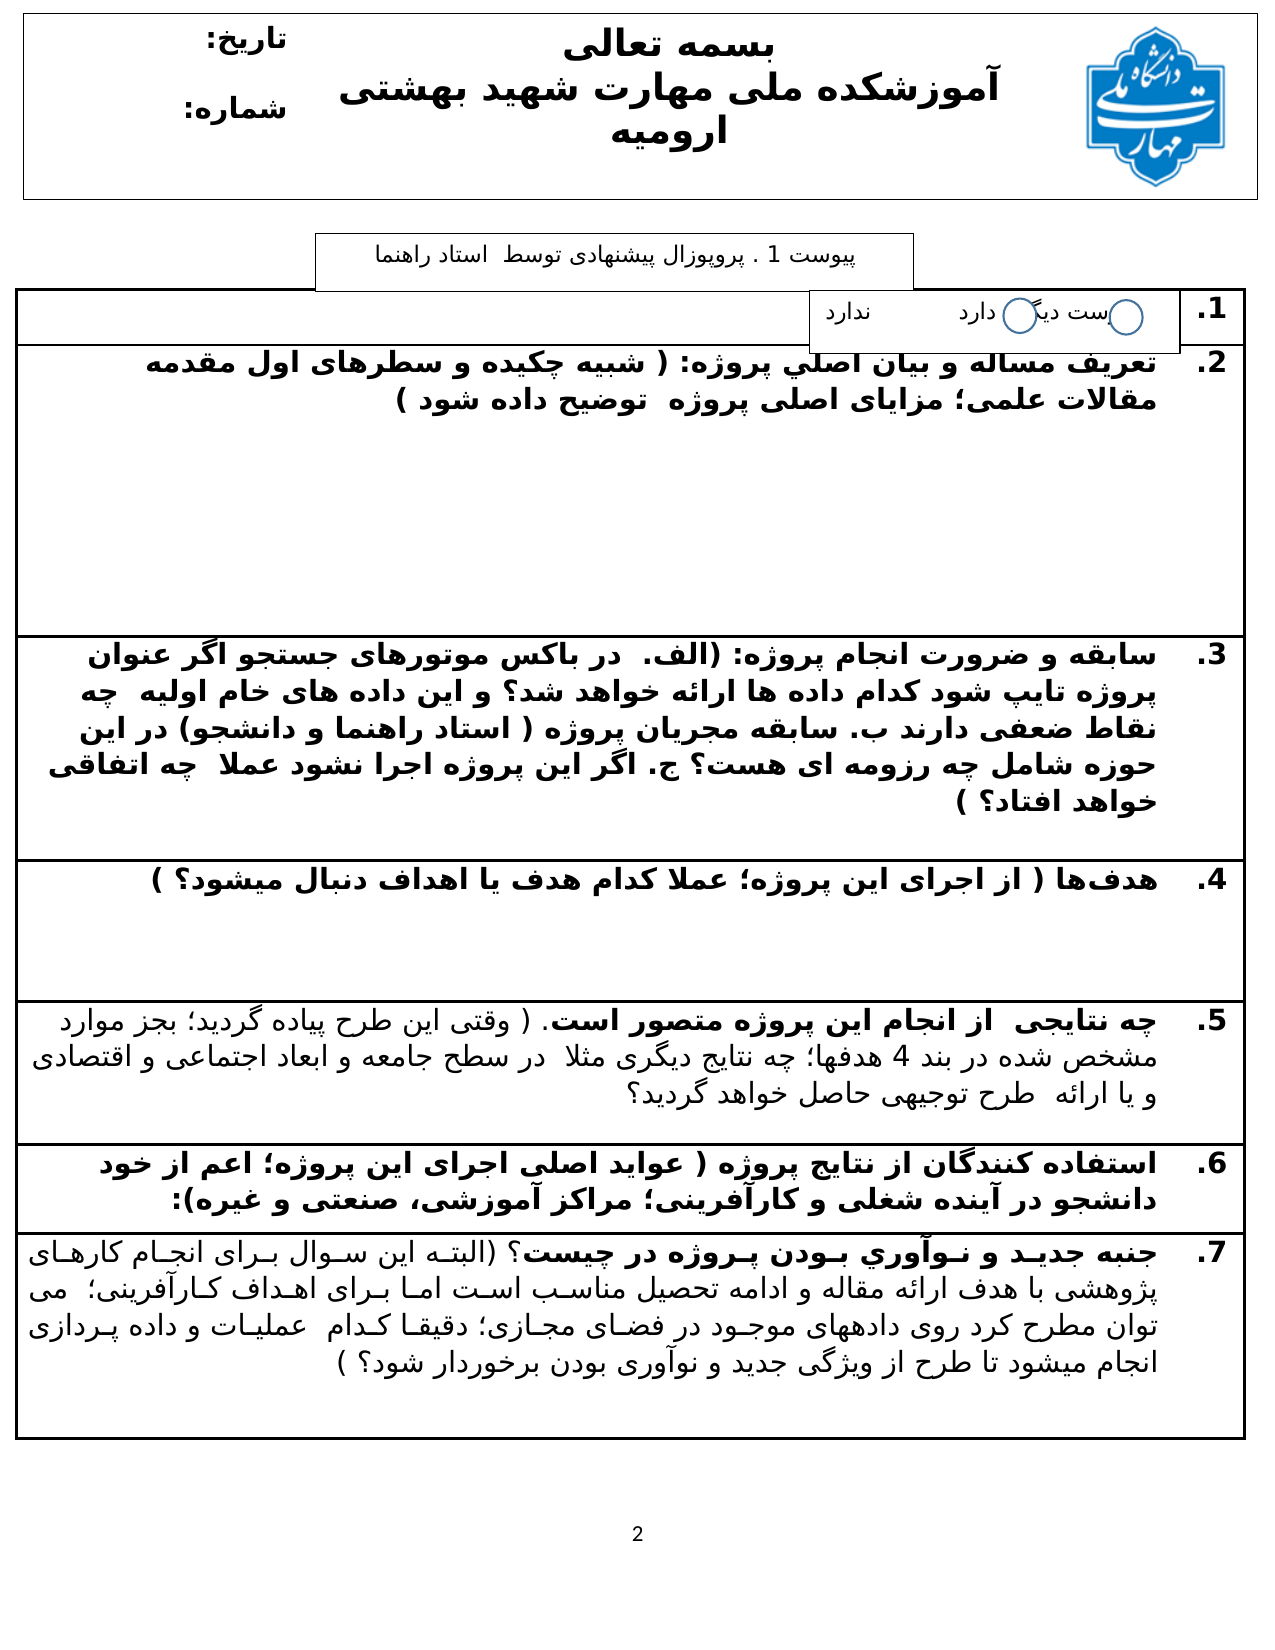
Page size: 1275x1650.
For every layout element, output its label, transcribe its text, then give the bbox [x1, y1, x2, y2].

table_cell هدف‌ها ( از اجرای این پروژه؛ عملا کدام هدف یا اهداف دنبال میشود؟ ) [18, 862, 1243, 1000]
table_cell استفاده كنندگان از نتایج پروژه ( عواید اصلی اجرای این پروژه؛ اعم از خود دانشجو در آینده شغلی و کارآفرینی؛ مراکز آموزشی، صنعتی و غيره): [18, 1146, 1243, 1232]
table_cell تعريف مساله و بيان اصلي پروژه: ( شبیه چکیده و سطرهای اول مقدمه مقالات علمی؛ مزایای اصلی پروژه توضیح داده شود ) [18, 346, 1243, 634]
table_cell سابقه و ضرورت انجام پروژه: (الف. در باکس موتورهای جستجو اگر عنوان پروژه تایپ شود کدام داده ها ارائه خواهد شد؟ و این داده های خام اولیه چه نقاط ضعفی دارند ب. سابقه مجریان پروژه ( استاد راهنما و دانشجو) در این حوزه شامل چه رزومه ای هست؟ ج. اگر این پروژه اجرا نشود عملا چه اتفاقی خواهد افتاد؟ ) [18, 638, 1243, 859]
table_cell جنبه جديد و نوآوري بودن پروژه در چيست؟ (البته این سوال برای انجام کارهای پژوهشی با هدف ارائه مقاله و ادامه تحصیل مناسب است اما برای اهداف کارآفرینی؛ می توان مطرح کرد روی دادههای موجود در فضای مجازی؛ دقیقا کدام عملیات و داده پردازی انجام میشود تا طرح از ویژگی جدید و نوآوری بودن برخوردار شود؟ ) [18, 1235, 1243, 1437]
table_header مدت اجرا: 2.5 ماه [18, 291, 809, 344]
table_header مدت اجرا: 2.5 ماه [1181, 291, 1243, 344]
table_cell چه نتایجی از انجام اين پروژه متصور است. ( وقتی این طرح پیاده گردید؛ بجز موارد مشخص شده در بند 4 هدفها؛ چه نتایج دیگری مثلا در سطح جامعه و ابعاد اجتماعی و اقتصادی و یا ارائه طرح توجیهی حاصل خواهد گردید؟ [18, 1003, 1243, 1143]
